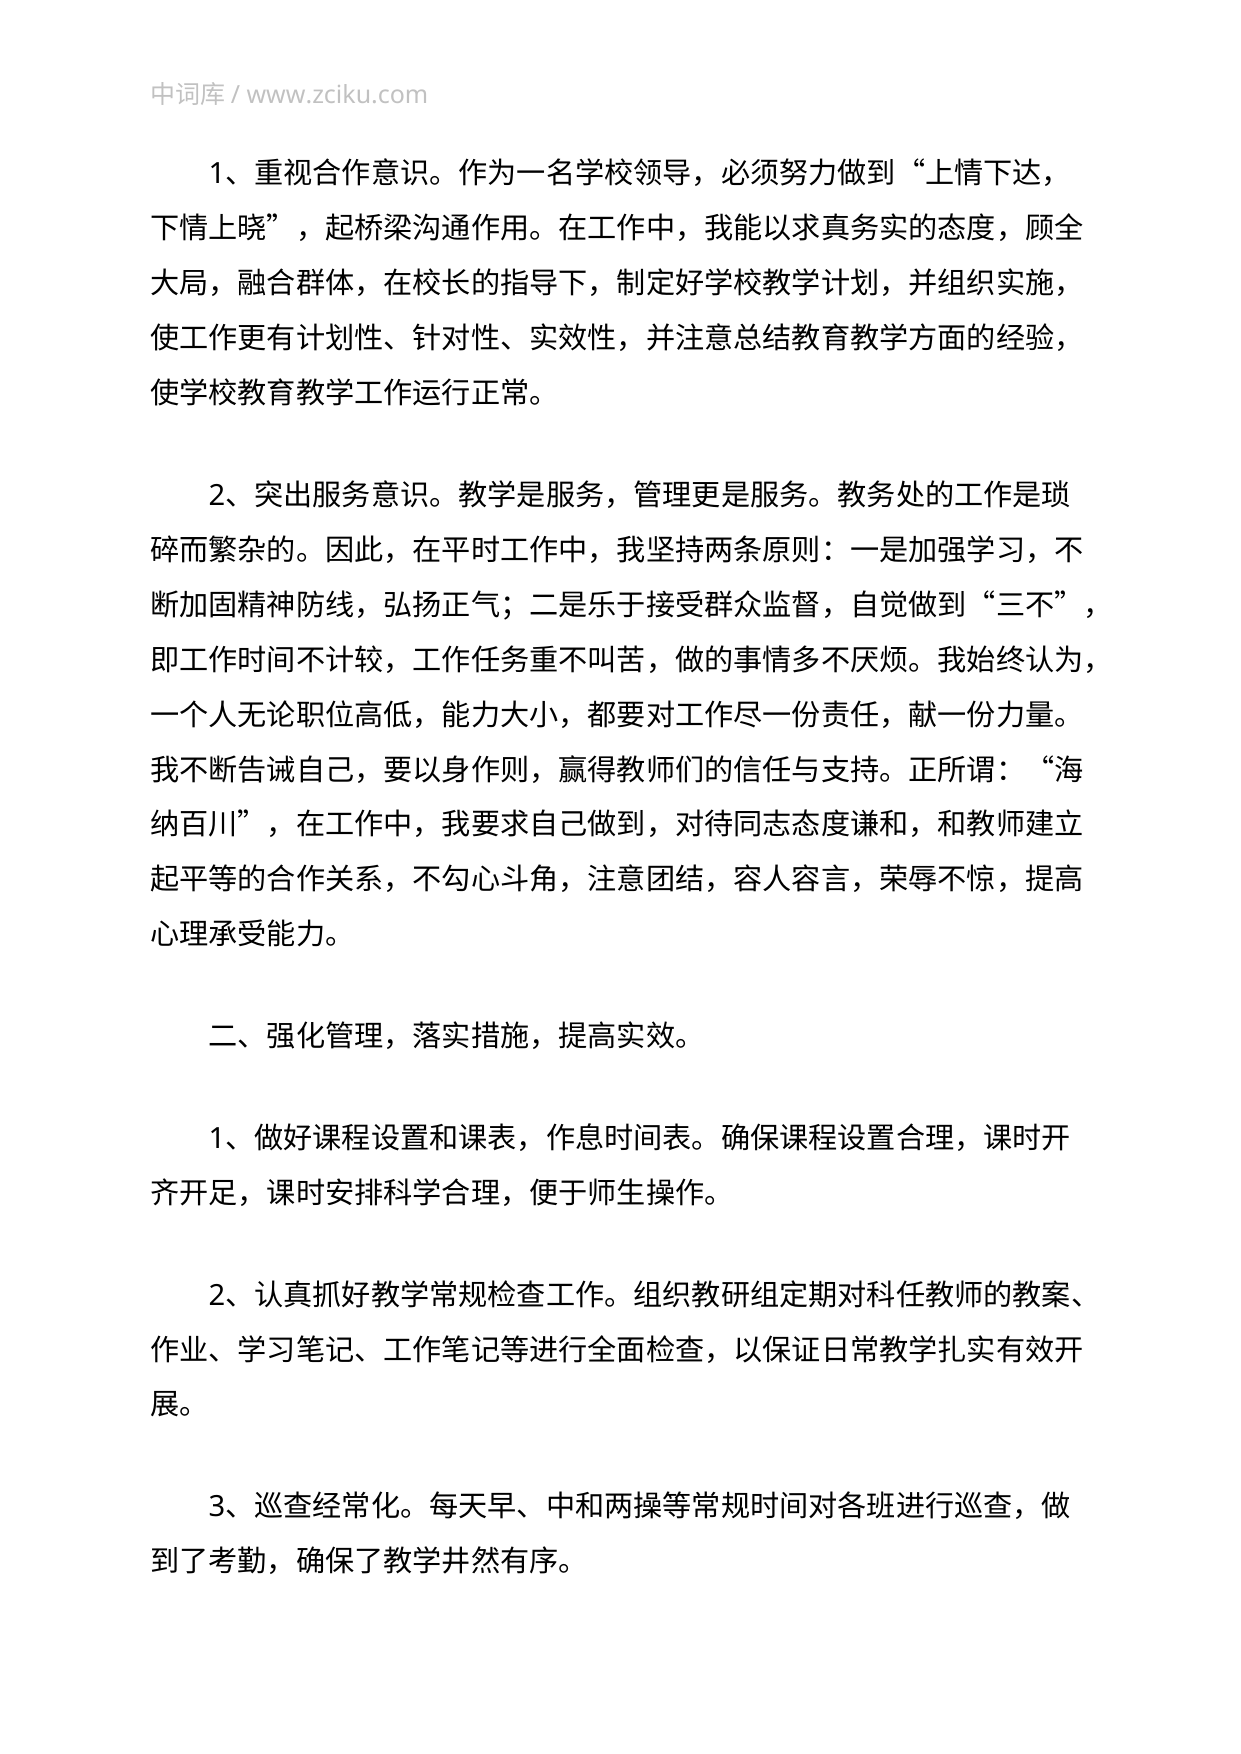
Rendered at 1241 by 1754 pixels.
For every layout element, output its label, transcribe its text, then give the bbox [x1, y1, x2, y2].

text 2、突出服务意识。教学是服务，管理更是服务。教务处的工作是琐碎而繁杂的。因此，在平时工作中，我坚持两条原则：一是加强学习，不断加固精神防线，弘扬正气；二是乐于接受群众监督，自觉做到“三不”，即工作时间不计较，工作任务重不叫苦，做的事情多不厌烦。我始终认为，一个人无论职位高低，能力大小，都要对工作尽一份责任，献一份力量。我不断告诫自己，要以身作则，赢得教师们的信任与支持。正所谓：“海纳百川”，在工作中，我要求自己做到，对待同志态度谦和，和教师建立起平等的合作关系，不勾心斗角，注意团结，容人容言，荣辱不惊，提高心理承受能力。 [150, 471, 1090, 953]
text 2、认真抓好教学常规检查工作。组织教研组定期对科任教师的教案、作业、学习笔记、工作笔记等进行全面检查，以保证日常教学扎实有效开展。 [150, 1271, 1090, 1423]
text 二、强化管理，落实措施，提高实效。 [150, 1012, 1090, 1055]
text 1、做好课程设置和课表，作息时间表。确保课程设置合理，课时开齐开足，课时安排科学合理，便于师生操作。 [150, 1114, 1090, 1212]
text 3、巡查经常化。每天早、中和两操等常规时间对各班进行巡查，做到了考勤，确保了教学井然有序。 [150, 1483, 1090, 1580]
text 1、重视合作意识。作为一名学校领导，必须努力做到“上情下达，下情上晓”，起桥梁沟通作用。在工作中，我能以求真务实的态度，顾全大局，融合群体，在校长的指导下，制定好学校教学计划，并组织实施，使工作更有计划性、针对性、实效性，并注意总结教育教学方面的经验，使学校教育教学工作运行正常。 [150, 150, 1090, 412]
